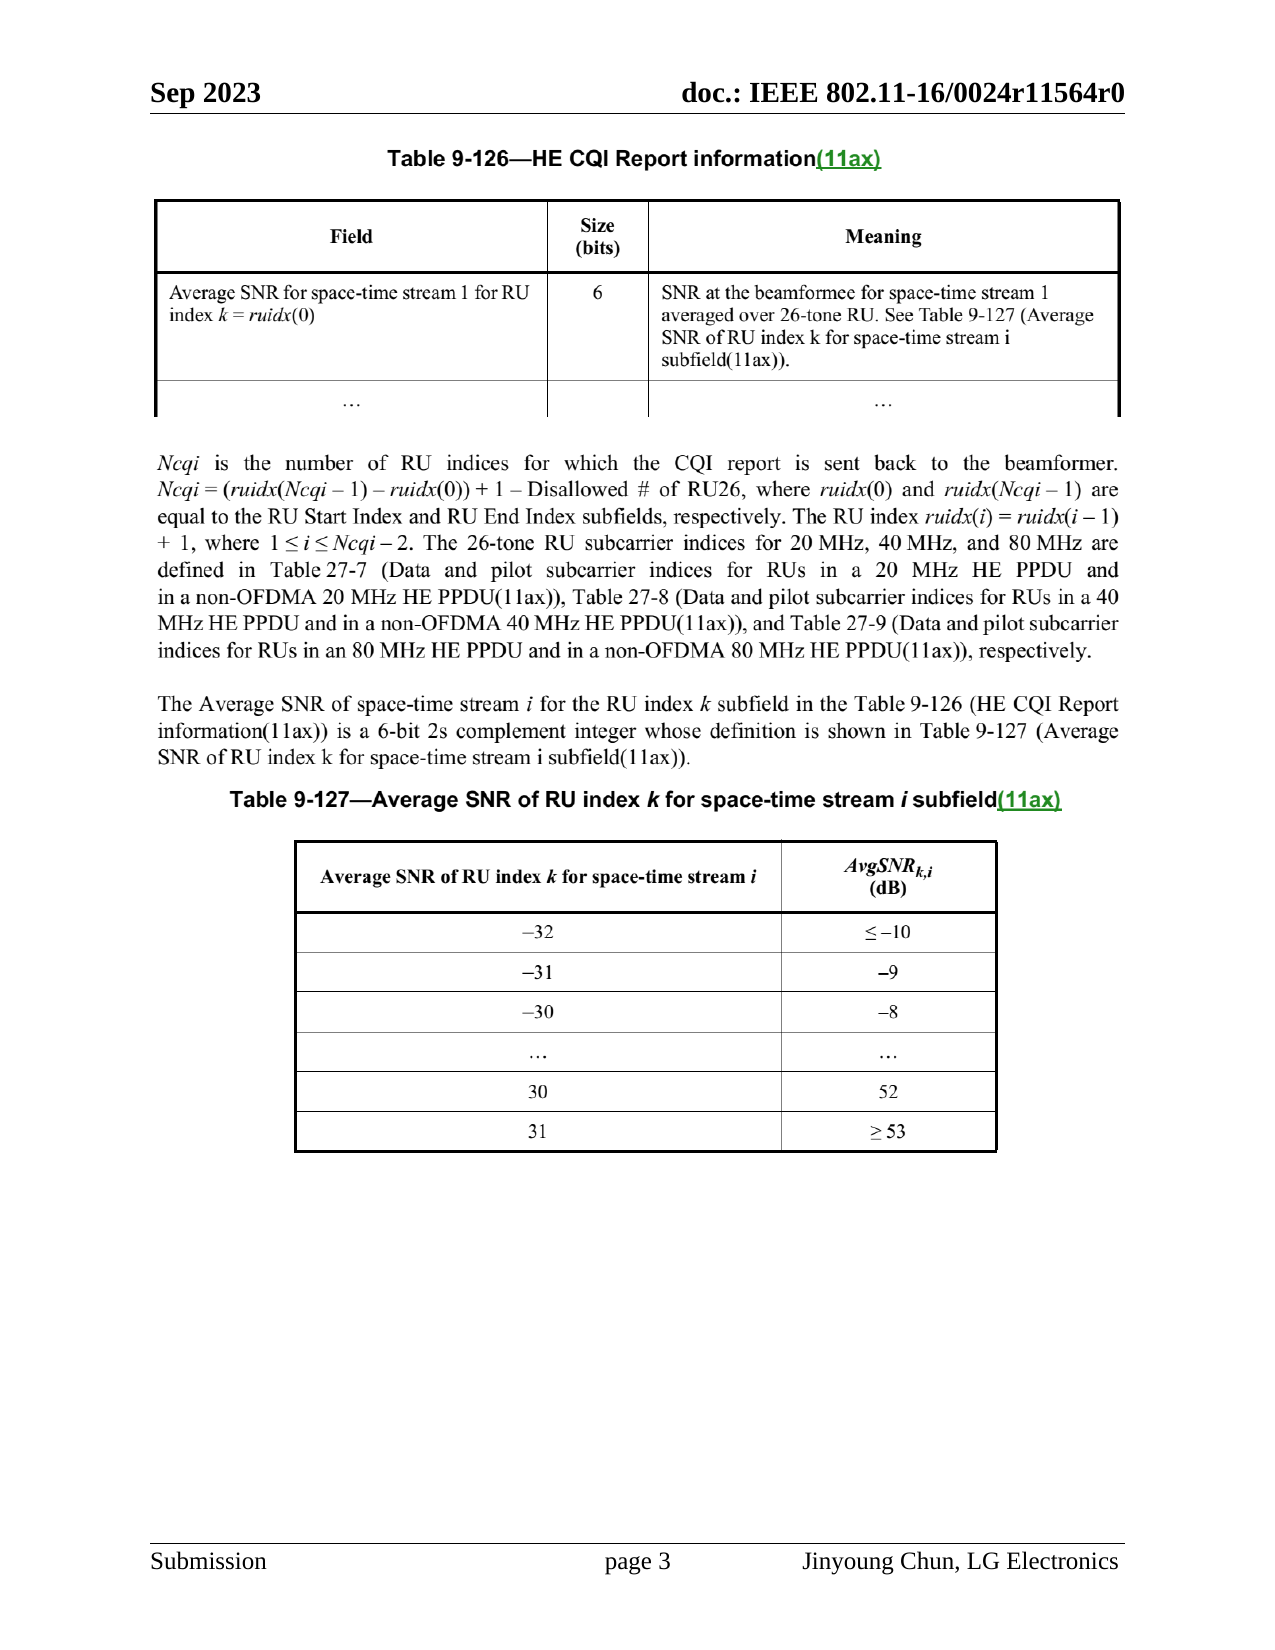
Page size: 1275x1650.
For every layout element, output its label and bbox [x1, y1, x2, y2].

picture [150, 133, 1125, 1158]
